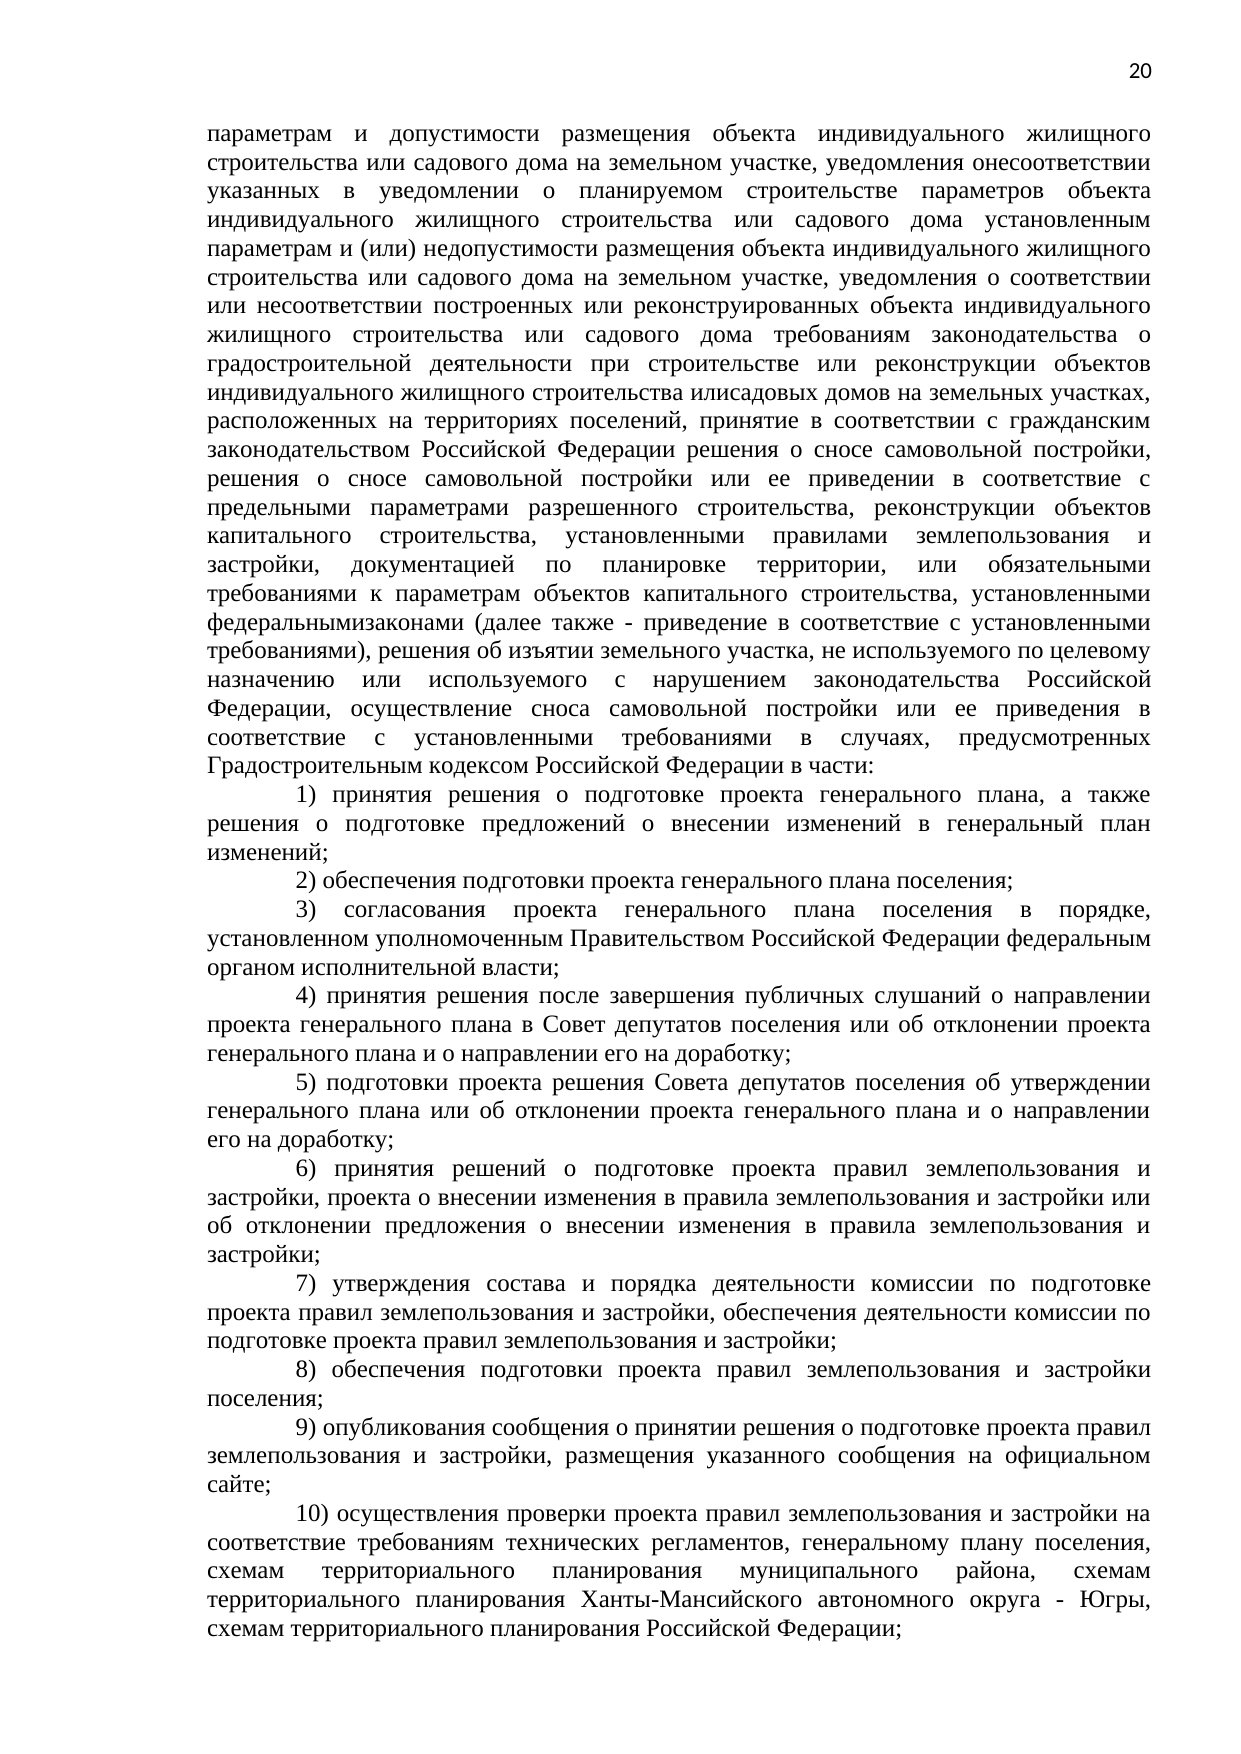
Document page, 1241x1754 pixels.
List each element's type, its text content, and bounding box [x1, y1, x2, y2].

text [207, 118, 1152, 779]
text 8) обеспечения подготовки проекта правил землепользования и застройки поселения; [207, 1354, 1152, 1412]
text 3) согласования проекта генерального плана поселения в порядке, установленном уполномоченным Правительством Российской Федерации федеральным органом исполнительной власти; [207, 894, 1152, 981]
text 1) принятия решения о подготовке проекта генерального плана, а также решения о подготовке предложений о внесении изменений в генеральный план изменений; [207, 779, 1152, 866]
text 6) принятия решений о подготовке проекта правил землепользования и застройки, проекта о внесении изменения в правила землепользования и застройки или об отклонении предложения о внесении изменения в правила землепользования и застройки; [207, 1153, 1152, 1268]
text 2) обеспечения подготовки проекта генерального плана поселения; [207, 866, 1152, 894]
text 10) осуществления проверки проекта правил землепользования и застройки на соответствие требованиям технических регламентов, генеральному плану поселения, схемам территориального планирования муниципального района, схемам территориального планирования Ханты-Мансийского автономного округа - Югры, схемам территориального планирования Российской Федерации; [207, 1498, 1152, 1642]
text 5) подготовки проекта решения Совета депутатов поселения об утверждении генерального плана или об отклонении проекта генерального плана и о направлении его на доработку; [207, 1067, 1152, 1153]
text 7) утверждения состава и порядка деятельности комиссии по подготовке проекта правил землепользования и застройки, обеспечения деятельности комиссии по подготовке проекта правил землепользования и застройки; [207, 1268, 1152, 1354]
text 4) принятия решения после завершения публичных слушаний о направлении проекта генерального плана в Совет депутатов поселения или об отклонении проекта генерального плана и о направлении его на доработку; [207, 981, 1152, 1067]
text 9) опубликования сообщения о принятии решения о подготовке проекта правил землепользования и застройки, размещения указанного сообщения на официальном сайте; [207, 1412, 1152, 1498]
